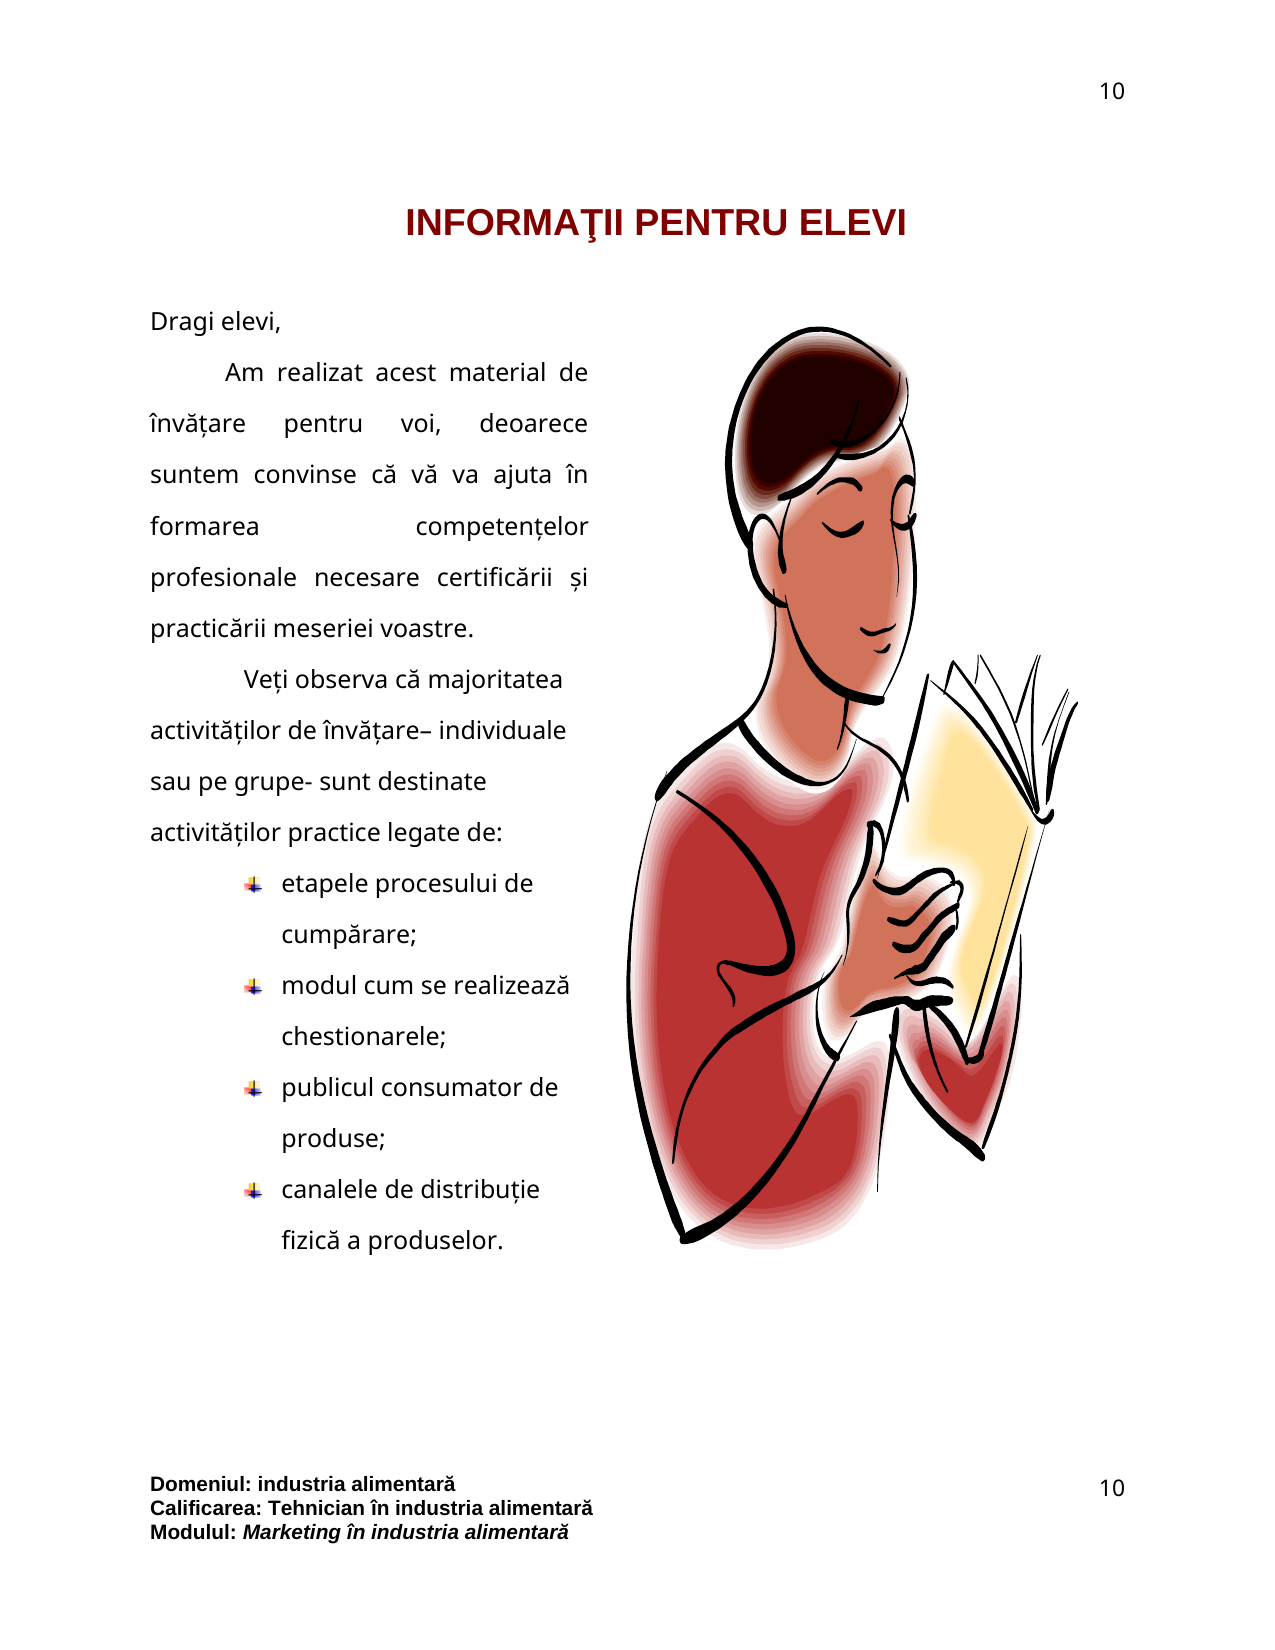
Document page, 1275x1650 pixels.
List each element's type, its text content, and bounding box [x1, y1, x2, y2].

picture [244, 1079, 262, 1097]
picture [244, 875, 262, 893]
table_header Dragi elevi, Am realizat acest material de învăţare pentru voi, deoarece suntem convinse că vă va ajuta în formarea competenţelor profesionale necesare certificării şi practicării meseriei voastre. Veţi observa că majoritatea activităţilor de învăţare– individuale sau pe grupe- sunt destinate activităţilor practice legate de: etapele procesului de cumpărare; modul cum se realizează chestionarele; publicul consumator de produse; canalele de distribuţie fizică a produselor. [139, 270, 600, 1308]
picture [244, 977, 262, 995]
text INFORMAŢII PENTRU ELEVI [187, 200, 1125, 243]
picture [244, 1181, 262, 1199]
